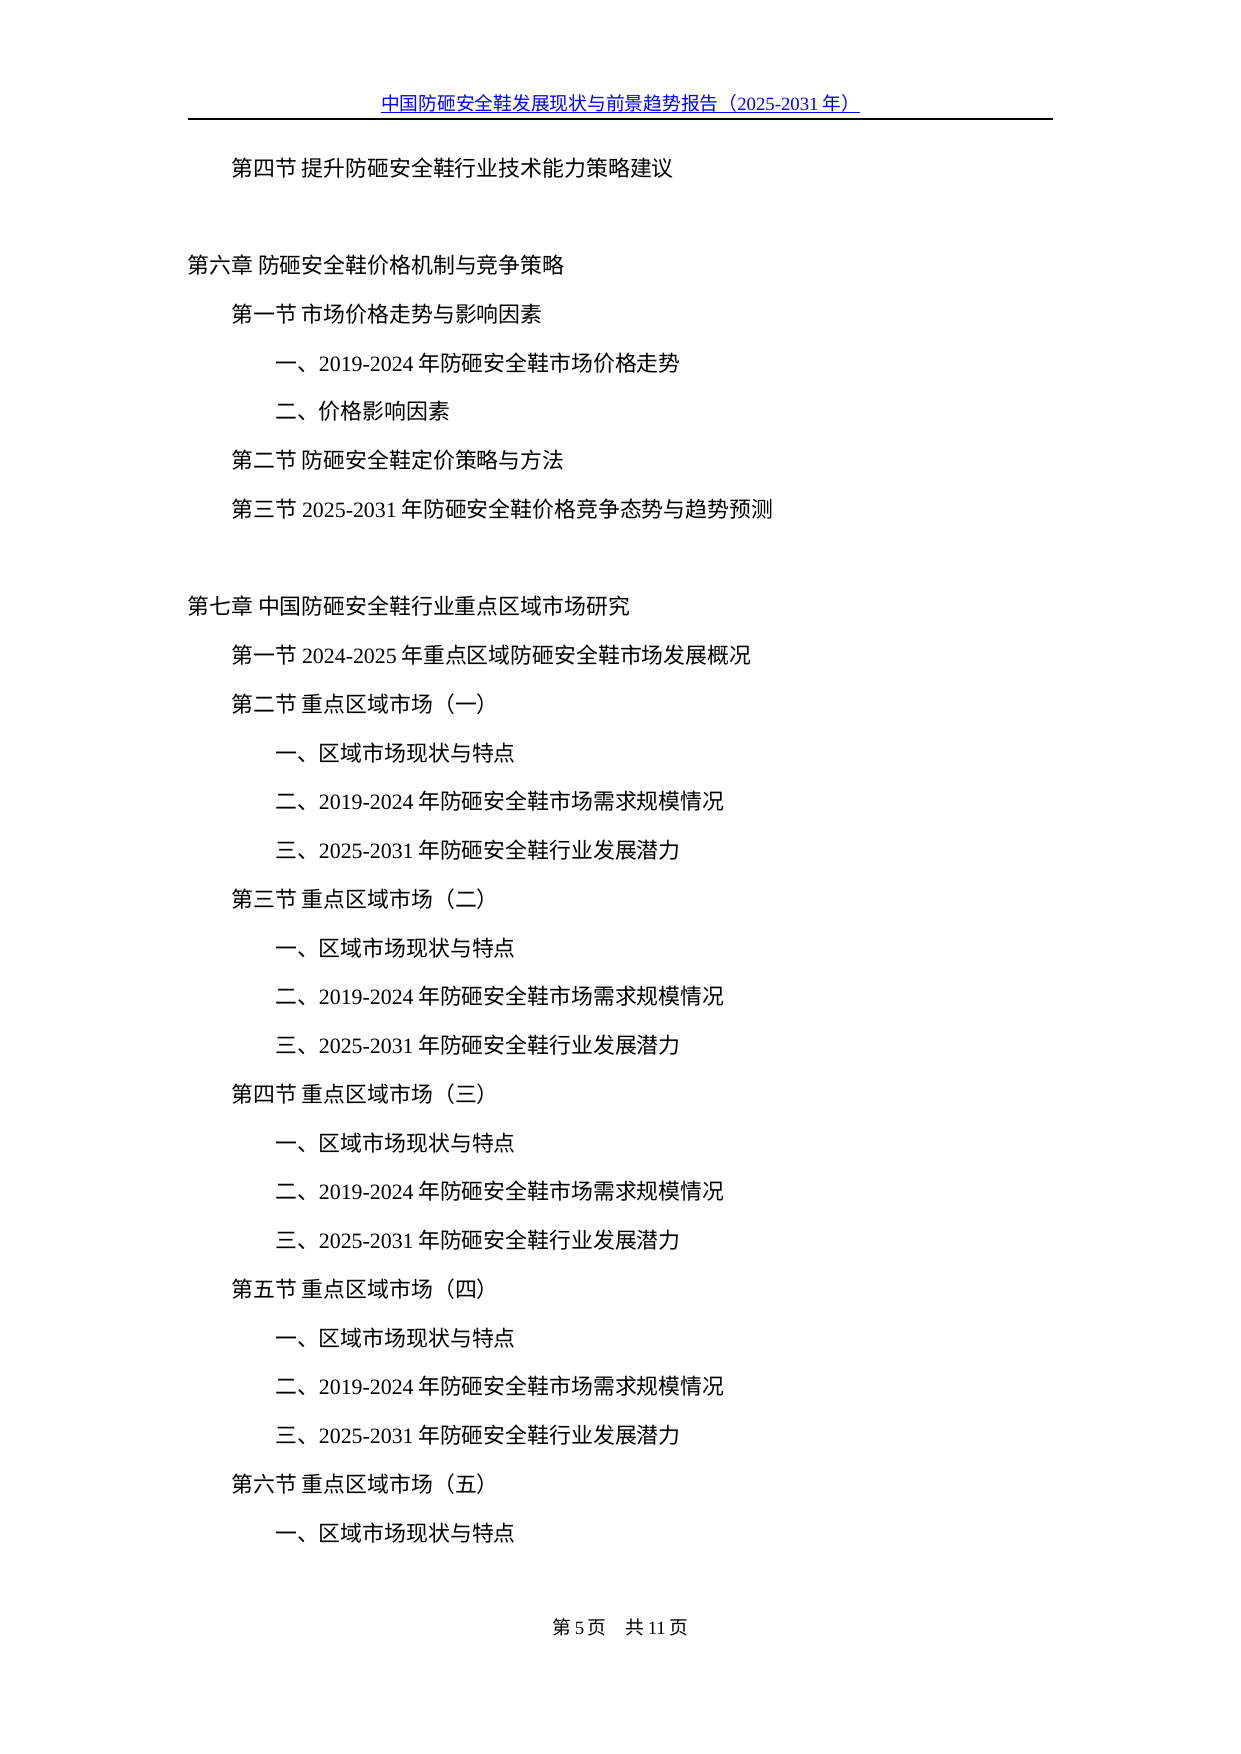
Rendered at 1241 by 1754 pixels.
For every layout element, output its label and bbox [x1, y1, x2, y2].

text [187, 150, 1053, 1548]
